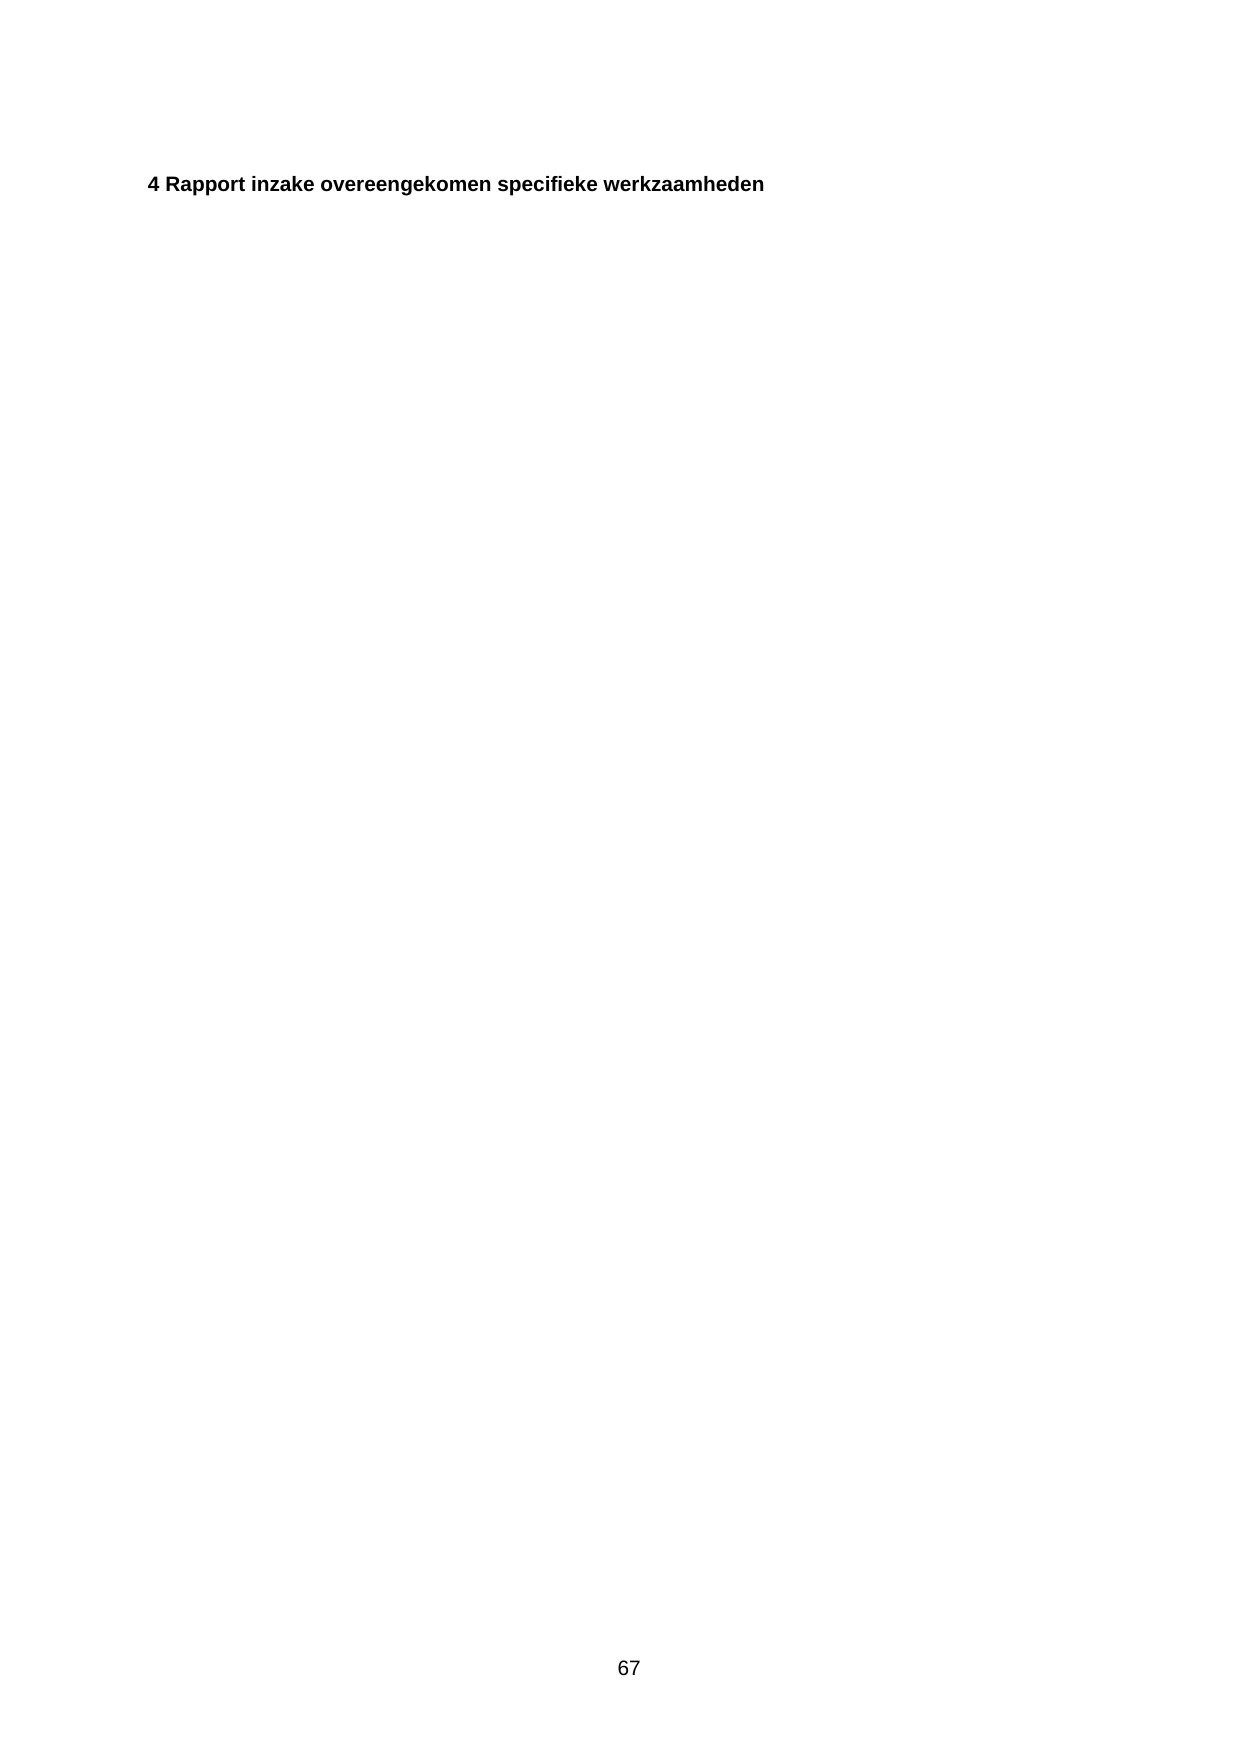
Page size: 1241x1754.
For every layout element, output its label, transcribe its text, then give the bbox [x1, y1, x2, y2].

subtitle 4 Rapport inzake overeengekomen specifieke werkzaamheden [148, 172, 1110, 196]
